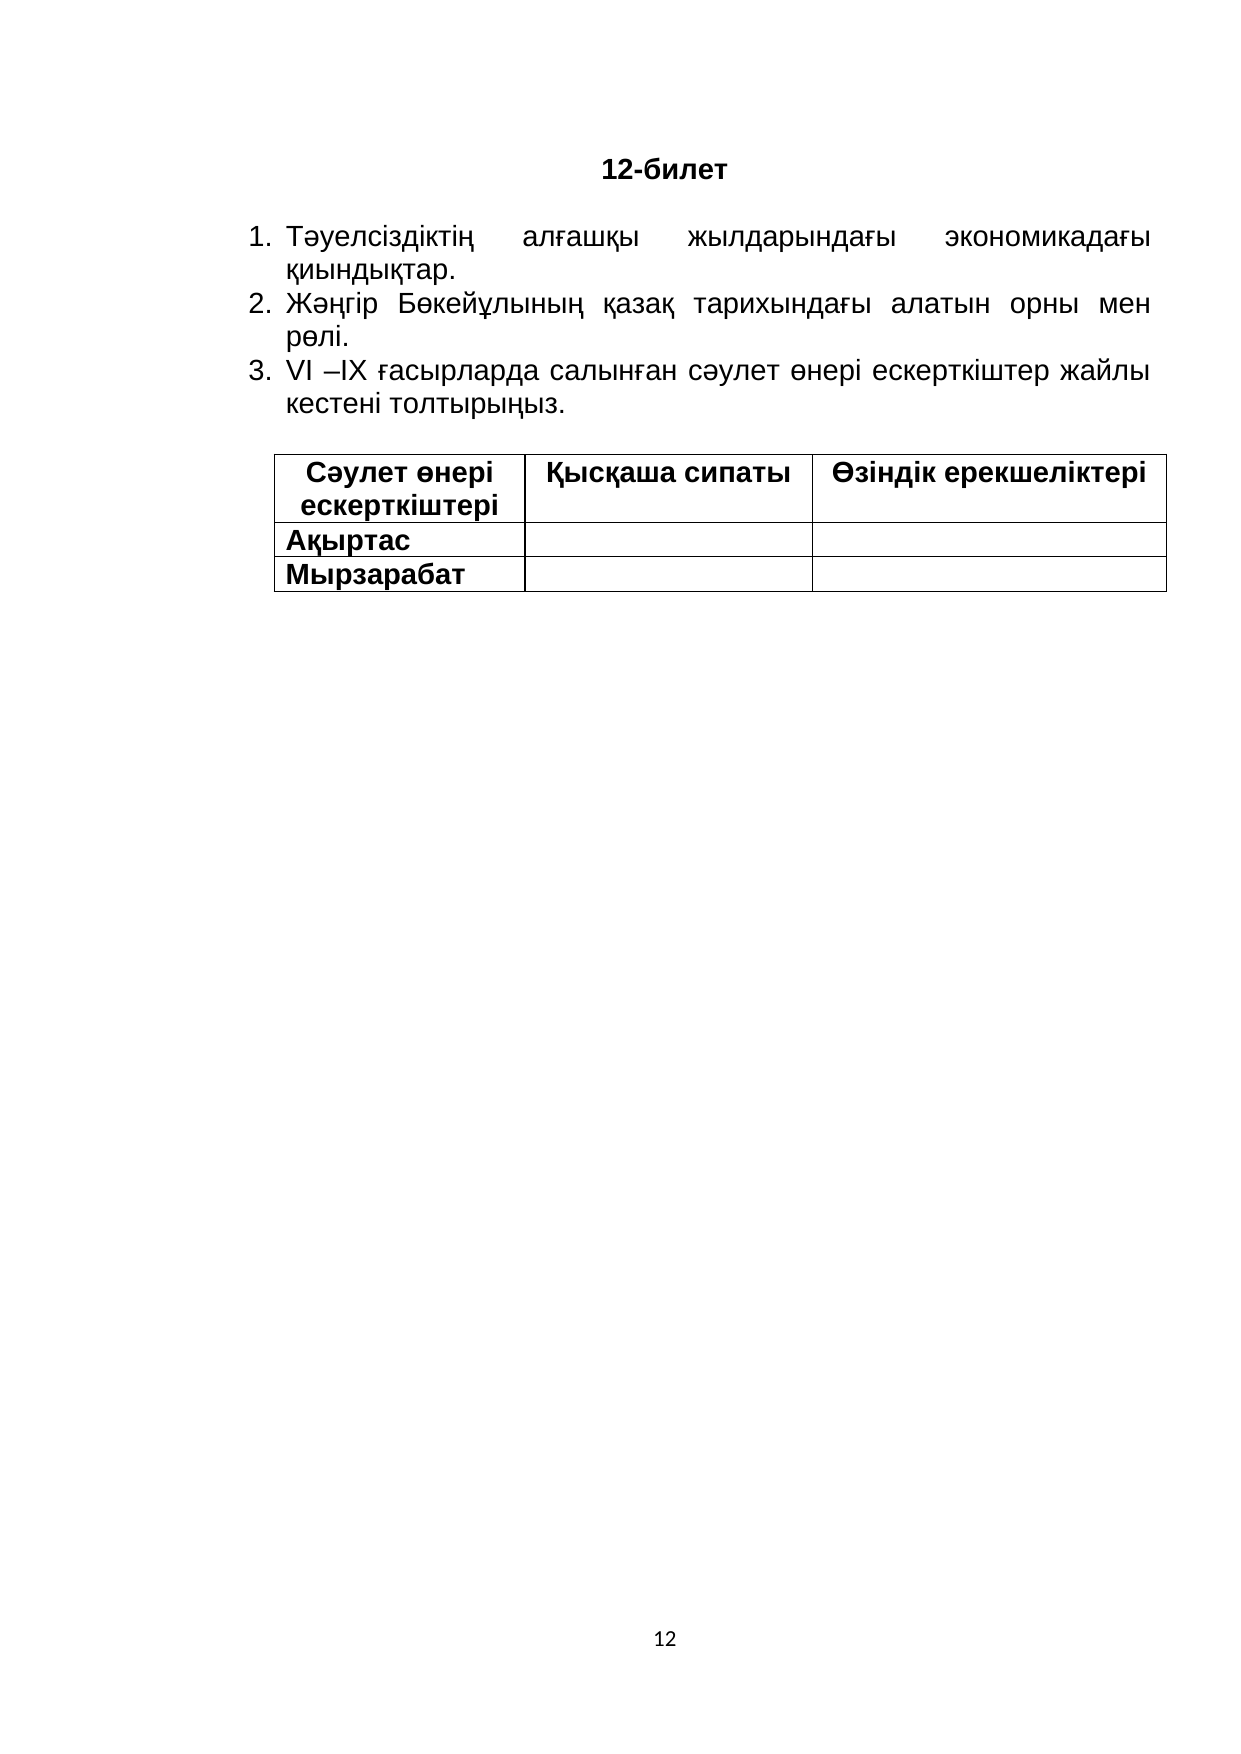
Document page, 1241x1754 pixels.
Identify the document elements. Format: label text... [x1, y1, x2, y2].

list Тәуелсіздіктің алғашқы жылдарындағы экономикадағы қиындықтар. [248, 219, 1152, 286]
table_cell [813, 523, 1166, 556]
table_cell [526, 557, 812, 591]
list VІ –ІХ ғасырларда салынған сәулет өнері ескерткіштер жайлы кестені толтырыңыз. [248, 353, 1152, 420]
table_cell [526, 523, 812, 556]
table_cell Ақыртас [275, 523, 524, 556]
list Жәңгір Бөкейұлының қазақ тарихындағы алатын орны мен рөлі. [248, 286, 1152, 353]
table_header Сәулет өнері ескерткіштері [275, 455, 524, 522]
table_cell Мырзарабат [275, 557, 524, 591]
table_header Қысқаша сипаты [526, 455, 812, 522]
table_cell [813, 557, 1166, 591]
text 12-билет [177, 152, 1152, 185]
table_header Өзіндік ерекшеліктері [813, 455, 1166, 522]
